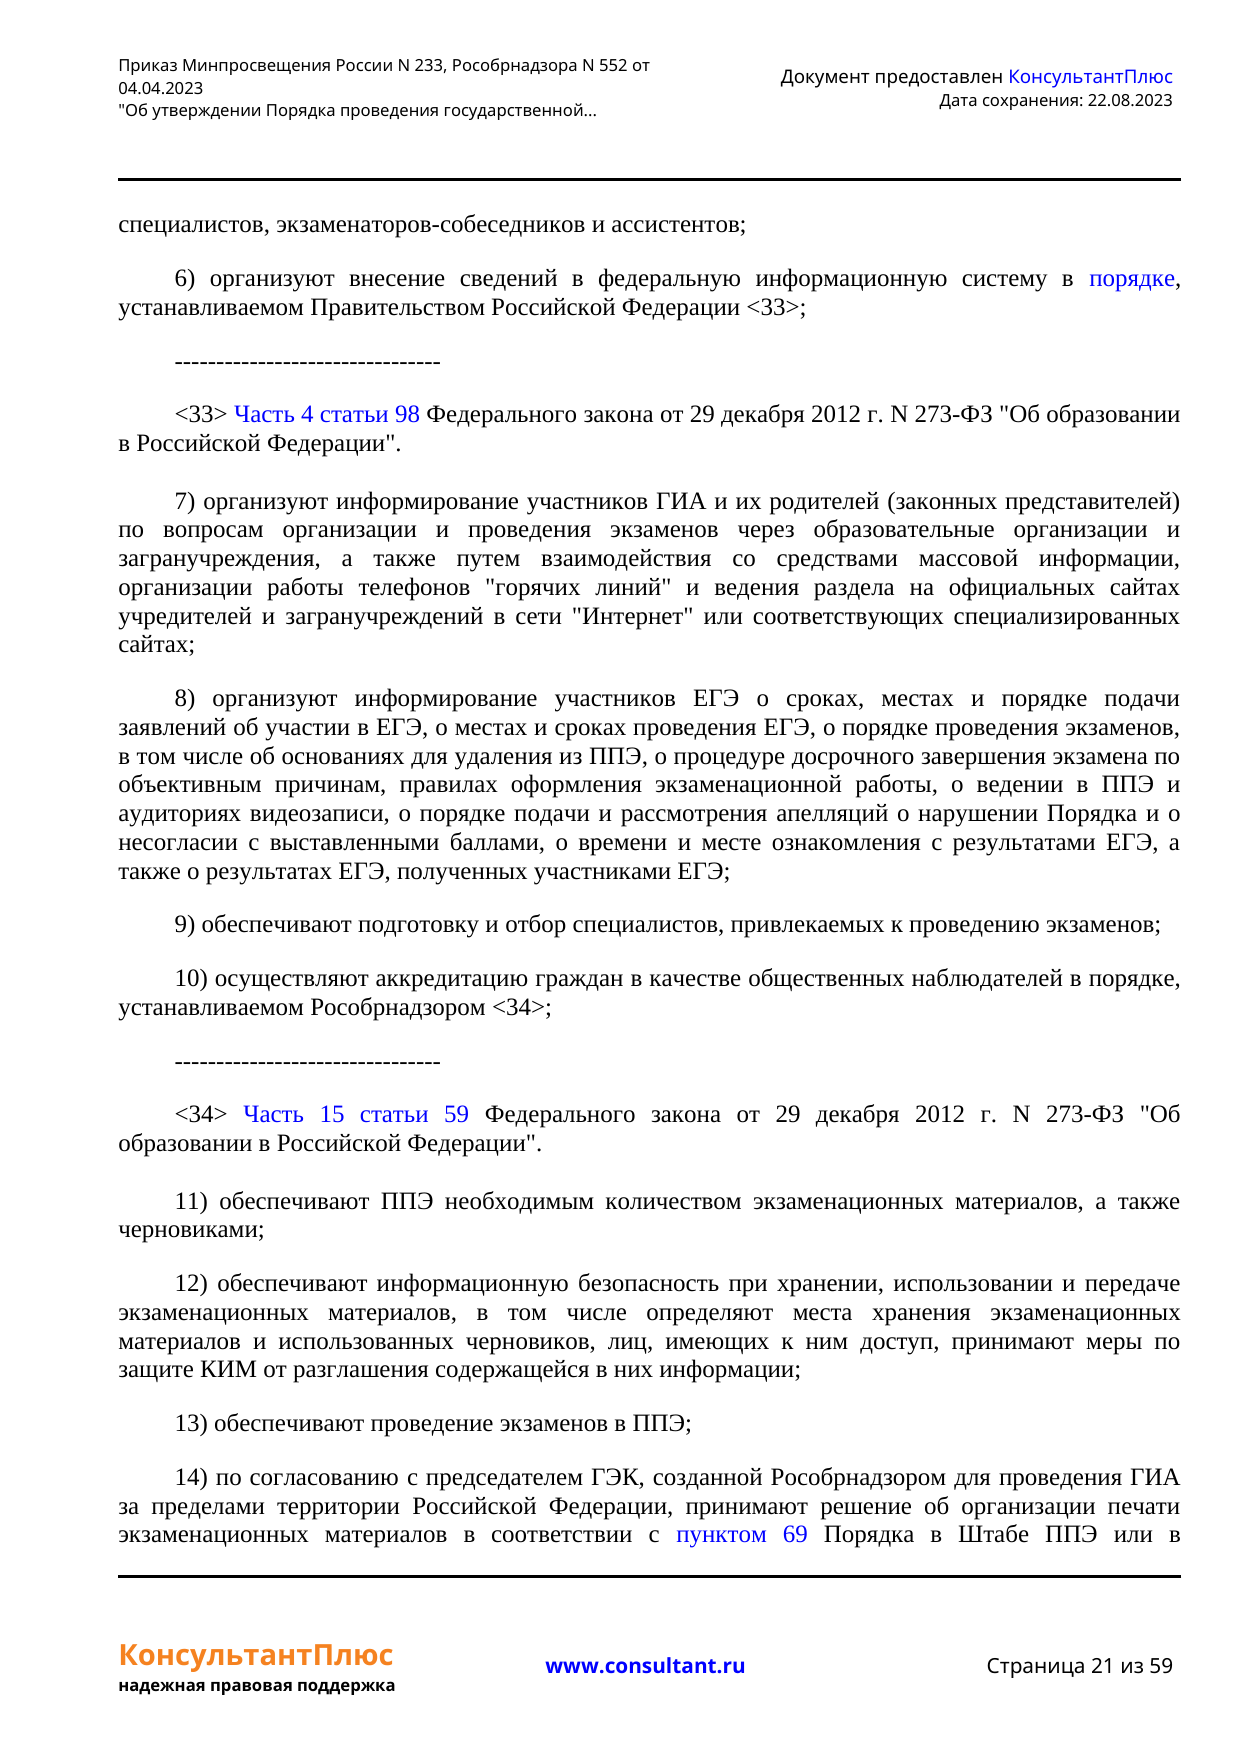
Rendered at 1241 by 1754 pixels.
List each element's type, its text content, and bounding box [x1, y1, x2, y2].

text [118, 209, 1181, 238]
text 9) обеспечивают подготовку и отбор специалистов, привлекаемых к проведению экзаменов; [118, 909, 1181, 938]
text <33> Часть 4 статьи 98 Федерального закона от 29 декабря 2012 г. N 273-ФЗ "Об образовании в Российской Федерации". [118, 399, 1181, 457]
text <34> Часть 15 статьи 59 Федерального закона от 29 декабря 2012 г. N 273-ФЗ "Об образовании в Российской Федерации". [118, 1099, 1181, 1157]
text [118, 1462, 1181, 1548]
text 6) организуют внесение сведений в федеральную информационную систему в порядке, устанавливаемом Правительством Российской Федерации <33>; [118, 263, 1181, 321]
text 11) обеспечивают ППЭ необходимым количеством экзаменационных материалов, а также черновиками; [118, 1186, 1181, 1243]
text -------------------------------- [118, 1046, 1181, 1074]
text 7) организуют информирование участников ГИА и их родителей (законных представителей) по вопросам организации и проведения экзаменов через образовательные организации и загранучреждения, а также путем взаимодействия со средствами массовой информации, организации работы телефонов "горячих линий" и ведения раздела на официальных сайтах учредителей и загранучреждений в сети "Интернет" или соответствующих специализированных сайтах; [118, 486, 1181, 658]
text 13) обеспечивают проведение экзаменов в ППЭ; [118, 1408, 1181, 1437]
text 12) обеспечивают информационную безопасность при хранении, использовании и передаче экзаменационных материалов, в том числе определяют места хранения экзаменационных материалов и использованных черновиков, лиц, имеющих к ним доступ, принимают меры по защите КИМ от разглашения содержащейся в них информации; [118, 1268, 1181, 1383]
text -------------------------------- [118, 346, 1181, 374]
text 10) осуществляют аккредитацию граждан в качестве общественных наблюдателей в порядке, устанавливаемом Рособрнадзором <34>; [118, 963, 1181, 1021]
text 8) организуют информирование участников ЕГЭ о сроках, местах и порядке подачи заявлений об участии в ЕГЭ, о местах и сроках проведения ЕГЭ, о порядке проведения экзаменов, в том числе об основаниях для удаления из ППЭ, о процедуре досрочного завершения экзамена по объективным причинам, правилах оформления экзаменационной работы, о ведении в ППЭ и аудиториях видеозаписи, о порядке подачи и рассмотрения апелляций о нарушении Порядка и о несогласии с выставленными баллами, о времени и месте ознакомления с результатами ЕГЭ, а также о результатах ЕГЭ, полученных участниками ЕГЭ; [118, 683, 1181, 884]
